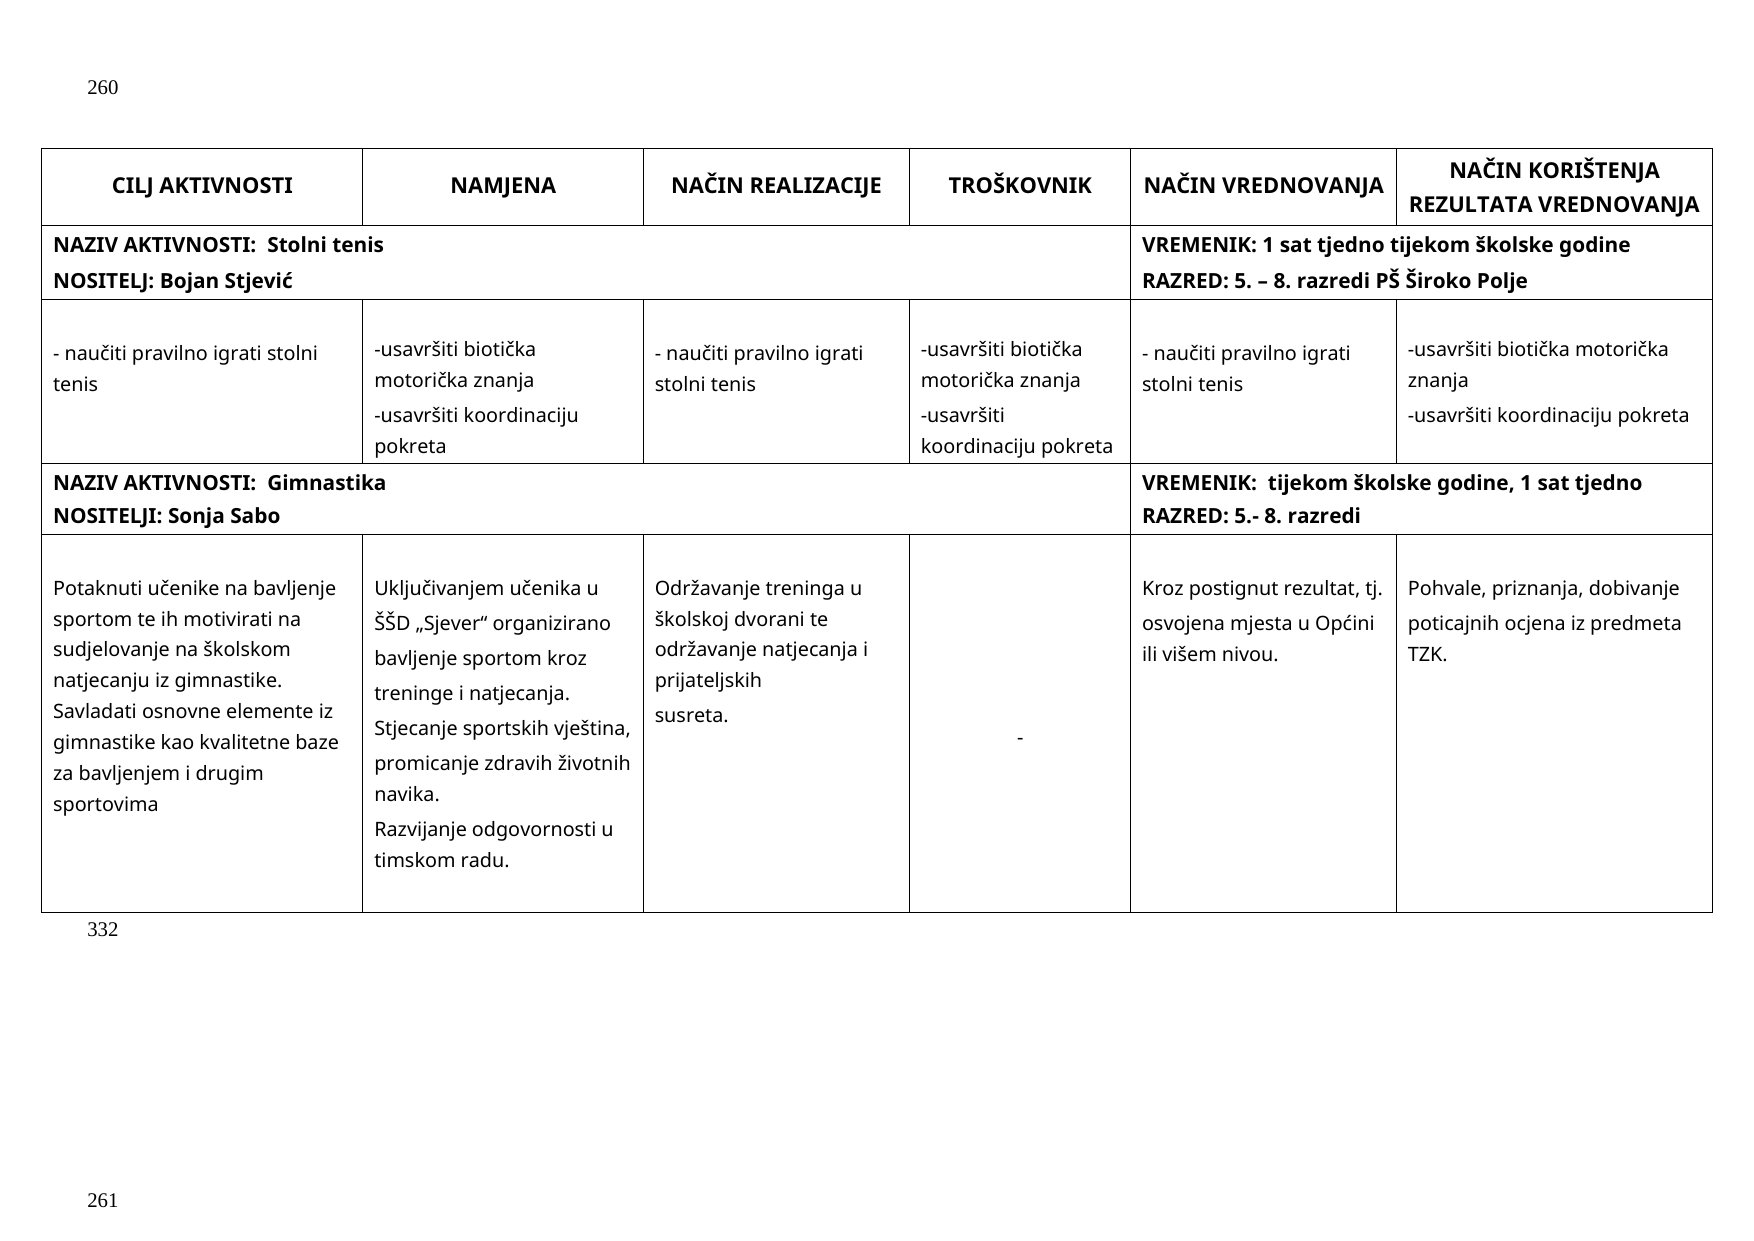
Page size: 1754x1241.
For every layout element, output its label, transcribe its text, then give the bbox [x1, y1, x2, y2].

table_cell Održavanje treninga u školskoj dvorani te održavanje natjecanja i prijateljskih susreta. [644, 535, 909, 912]
table_cell -usavršiti biotička motorička znanja -usavršiti koordinaciju pokreta [363, 300, 643, 463]
table_header NAČIN KORIŠTENJA REZULTATA VREDNOVANJA [1397, 149, 1712, 224]
table_cell - [910, 535, 1130, 912]
table_cell Uključivanjem učenika u ŠŠD „Sjever“ organizirano bavljenje sportom kroz treninge i natjecanja. Stjecanje sportskih vještina, promicanje zdravih životnih navika. Razvijanje odgovornosti u timskom radu. [363, 535, 643, 912]
table_cell VREMENIK: tijekom školske godine, 1 sat tjedno RAZRED: 5.- 8. razredi [1131, 464, 1712, 533]
table_cell - naučiti pravilno igrati stolni tenis [644, 300, 909, 463]
table_cell - naučiti pravilno igrati stolni tenis [1131, 300, 1396, 463]
table_cell VREMENIK: 1 sat tjedno tijekom školske godine RAZRED: 5. – 8. razredi PŠ Široko Polje [1131, 226, 1712, 299]
table_cell Pohvale, priznanja, dobivanje poticajnih ocjena iz predmeta TZK. [1397, 535, 1712, 912]
table_cell NAZIV AKTIVNOSTI: Stolni tenis NOSITELJ: Bojan Stjević [42, 226, 1130, 299]
table_cell -usavršiti biotička motorička znanja -usavršiti koordinaciju pokreta [910, 300, 1130, 463]
table_header TROŠKOVNIK [910, 149, 1130, 224]
table_header NAČIN REALIZACIJE [644, 149, 909, 224]
table_header NAMJENA [363, 149, 643, 224]
table_header NAČIN VREDNOVANJA [1131, 149, 1396, 224]
table_cell - naučiti pravilno igrati stolni tenis [42, 300, 362, 463]
table_cell -usavršiti biotička motorička znanja -usavršiti koordinaciju pokreta [1397, 300, 1712, 463]
table_cell Potaknuti učenike na bavljenje sportom te ih motivirati na sudjelovanje na školskom natjecanju iz gimnastike. Savladati osnovne elemente iz gimnastike kao kvalitetne baze za bavljenjem i drugim sportovima [42, 535, 362, 912]
table_header CILJ AKTIVNOSTI [42, 149, 362, 224]
table_cell NAZIV AKTIVNOSTI: Gimnastika NOSITELJI: Sonja Sabo [42, 464, 1130, 533]
table_cell Kroz postignut rezultat, tj. osvojena mjesta u Općini ili višem nivou. [1131, 535, 1396, 912]
